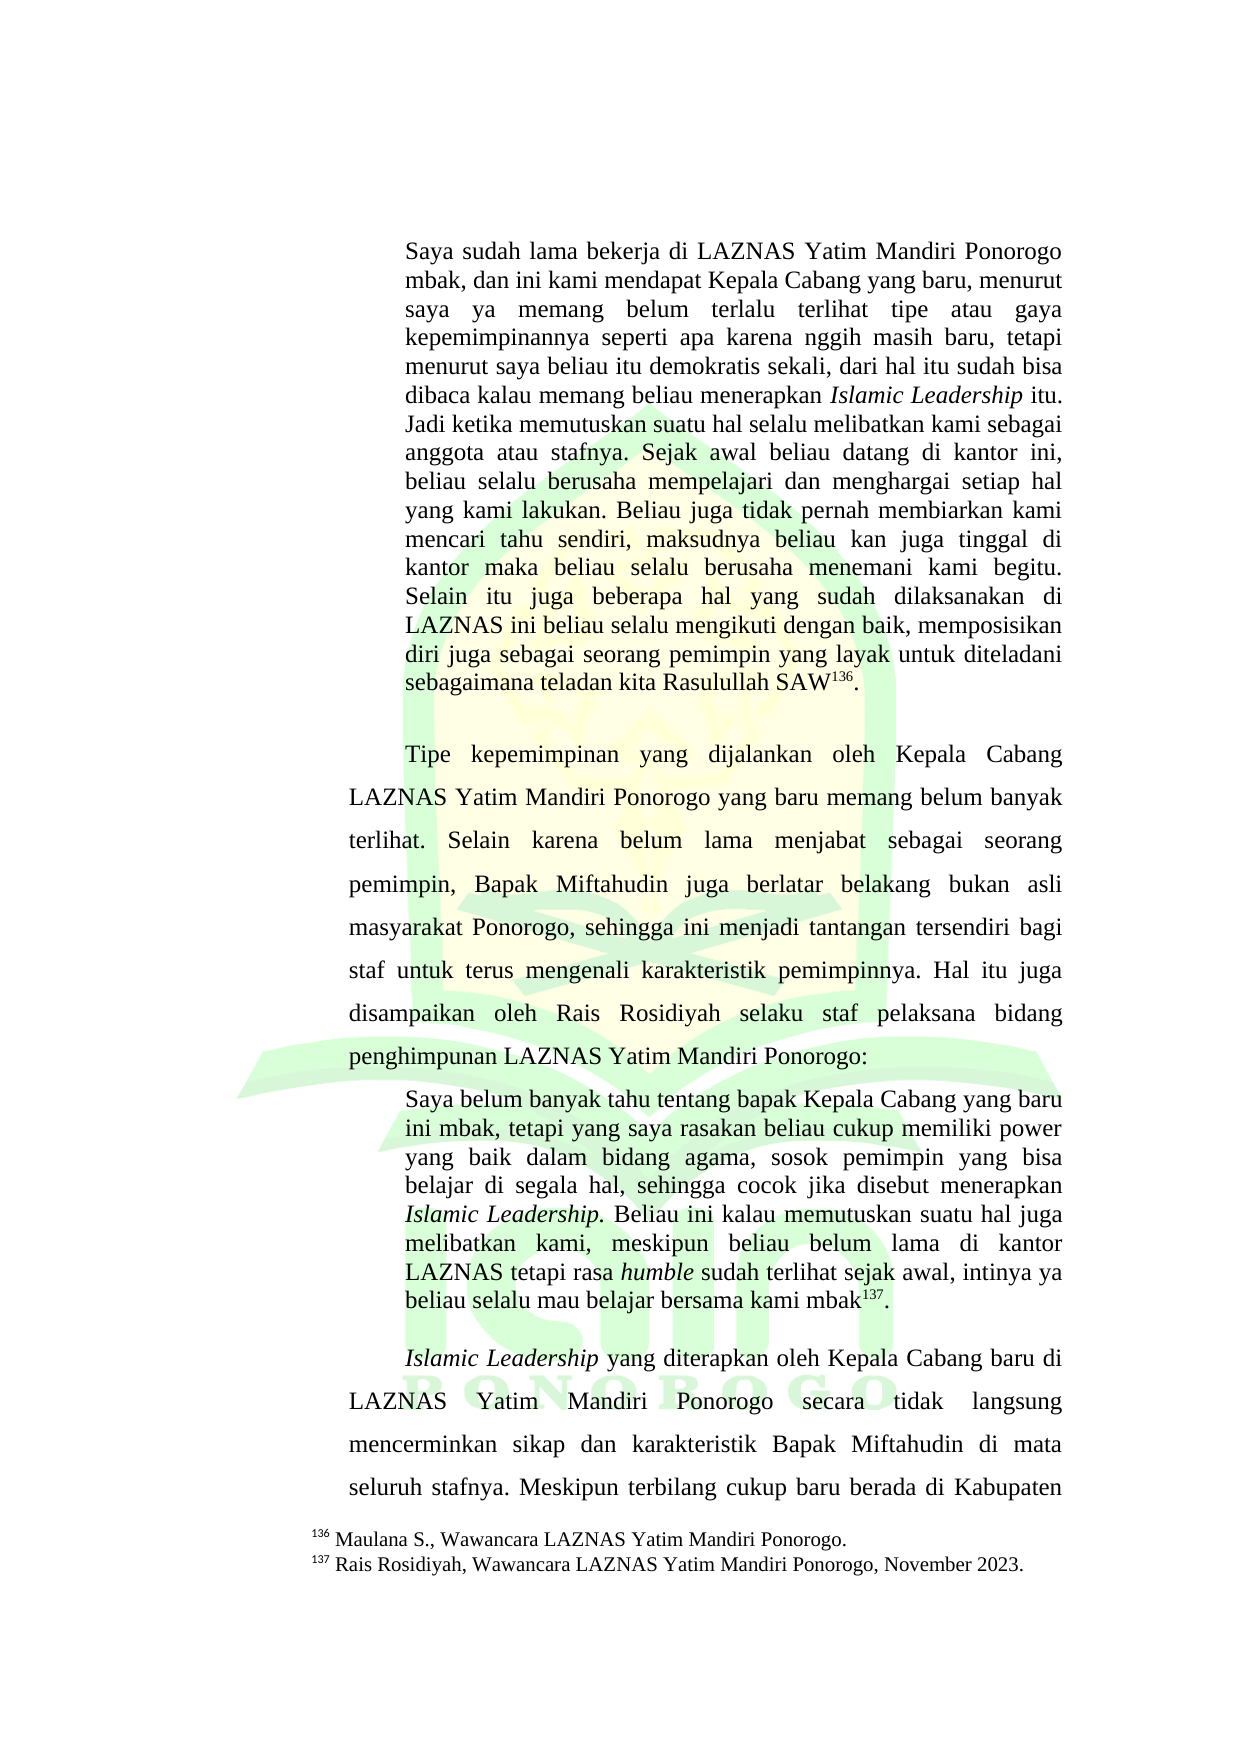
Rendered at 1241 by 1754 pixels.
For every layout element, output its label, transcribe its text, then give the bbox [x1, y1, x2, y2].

list Tipe kepemimpinan yang dijalankan oleh Kepala Cabang LAZNAS Yatim Mandiri Ponorogo yang baru memang belum banyak terlihat. Selain karena belum lama menjabat sebagai seorang pemimpin, Bapak Miftahudin juga berlatar belakang bukan asli masyarakat Ponorogo, sehingga ini menjadi tantangan tersendiri bagi staf untuk terus mengenali karakteristik pemimpinnya. Hal itu juga disampaikan oleh Rais Rosidiyah selaku staf pelaksana bidang penghimpunan LAZNAS Yatim Mandiri Ponorogo: [349, 739, 1063, 1070]
list Saya belum banyak tahu tentang bapak Kepala Cabang yang baru ini mbak, tetapi yang saya rasakan beliau cukup memiliki power yang baik dalam bidang agama, sosok pemimpin yang bisa belajar di segala hal, sehingga cocok jika disebut menerapkan Islamic Leadership. Beliau ini kalau memutuskan suatu hal juga melibatkan kami, meskipun beliau belum lama di kantor LAZNAS tetapi rasa humble sudah terlihat sejak awal, intinya ya beliau selalu mau belajar bersama kami mbak. [405, 1084, 1063, 1314]
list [349, 1343, 1063, 1501]
list Saya sudah lama bekerja di LAZNAS Yatim Mandiri Ponorogo mbak, dan ini kami mendapat Kepala Cabang yang baru, menurut saya ya memang belum terlalu terlihat tipe atau gaya kepemimpinannya seperti apa karena nggih masih baru, tetapi menurut saya beliau itu demokratis sekali, dari hal itu sudah bisa dibaca kalau memang beliau menerapkan Islamic Leadership itu. Jadi ketika memutuskan suatu hal selalu melibatkan kami sebagai anggota atau stafnya. Sejak awal beliau datang di kantor ini, beliau selalu berusaha mempelajari dan menghargai setiap hal yang kami lakukan. Beliau juga tidak pernah membiarkan kami mencari tahu sendiri, maksudnya beliau kan juga tinggal di kantor maka beliau selalu berusaha menemani kami begitu. Selain itu juga beberapa hal yang sudah dilaksanakan di LAZNAS ini beliau selalu mengikuti dengan baik, memposisikan diri juga sebagai seorang pemimpin yang layak untuk diteladani sebagaimana teladan kita Rasulullah SAW. [405, 236, 1063, 696]
